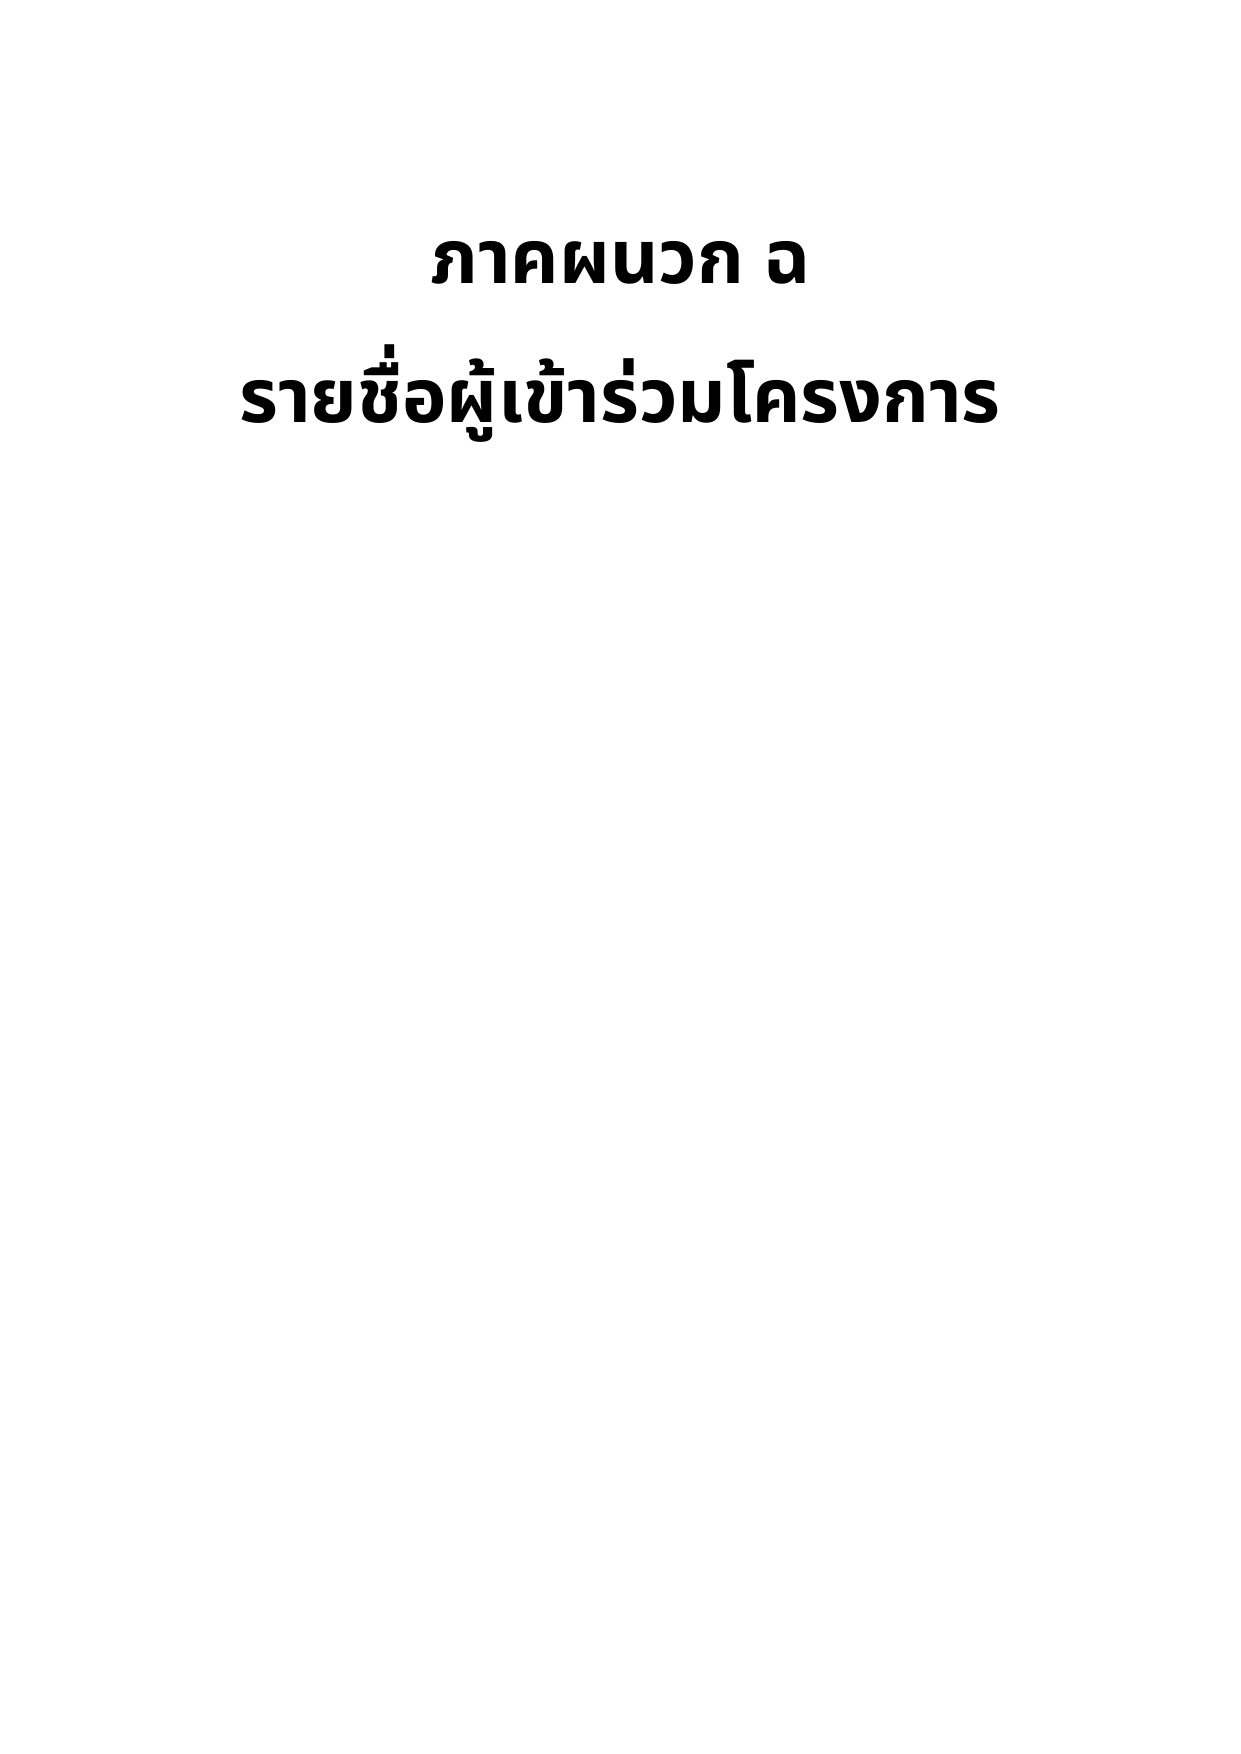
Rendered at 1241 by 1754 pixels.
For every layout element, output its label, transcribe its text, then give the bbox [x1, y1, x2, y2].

text ภาคผนวก ฉ [150, 203, 1090, 317]
text รายชื่อผู้เข้าร่วมโครงการ [150, 342, 1090, 456]
